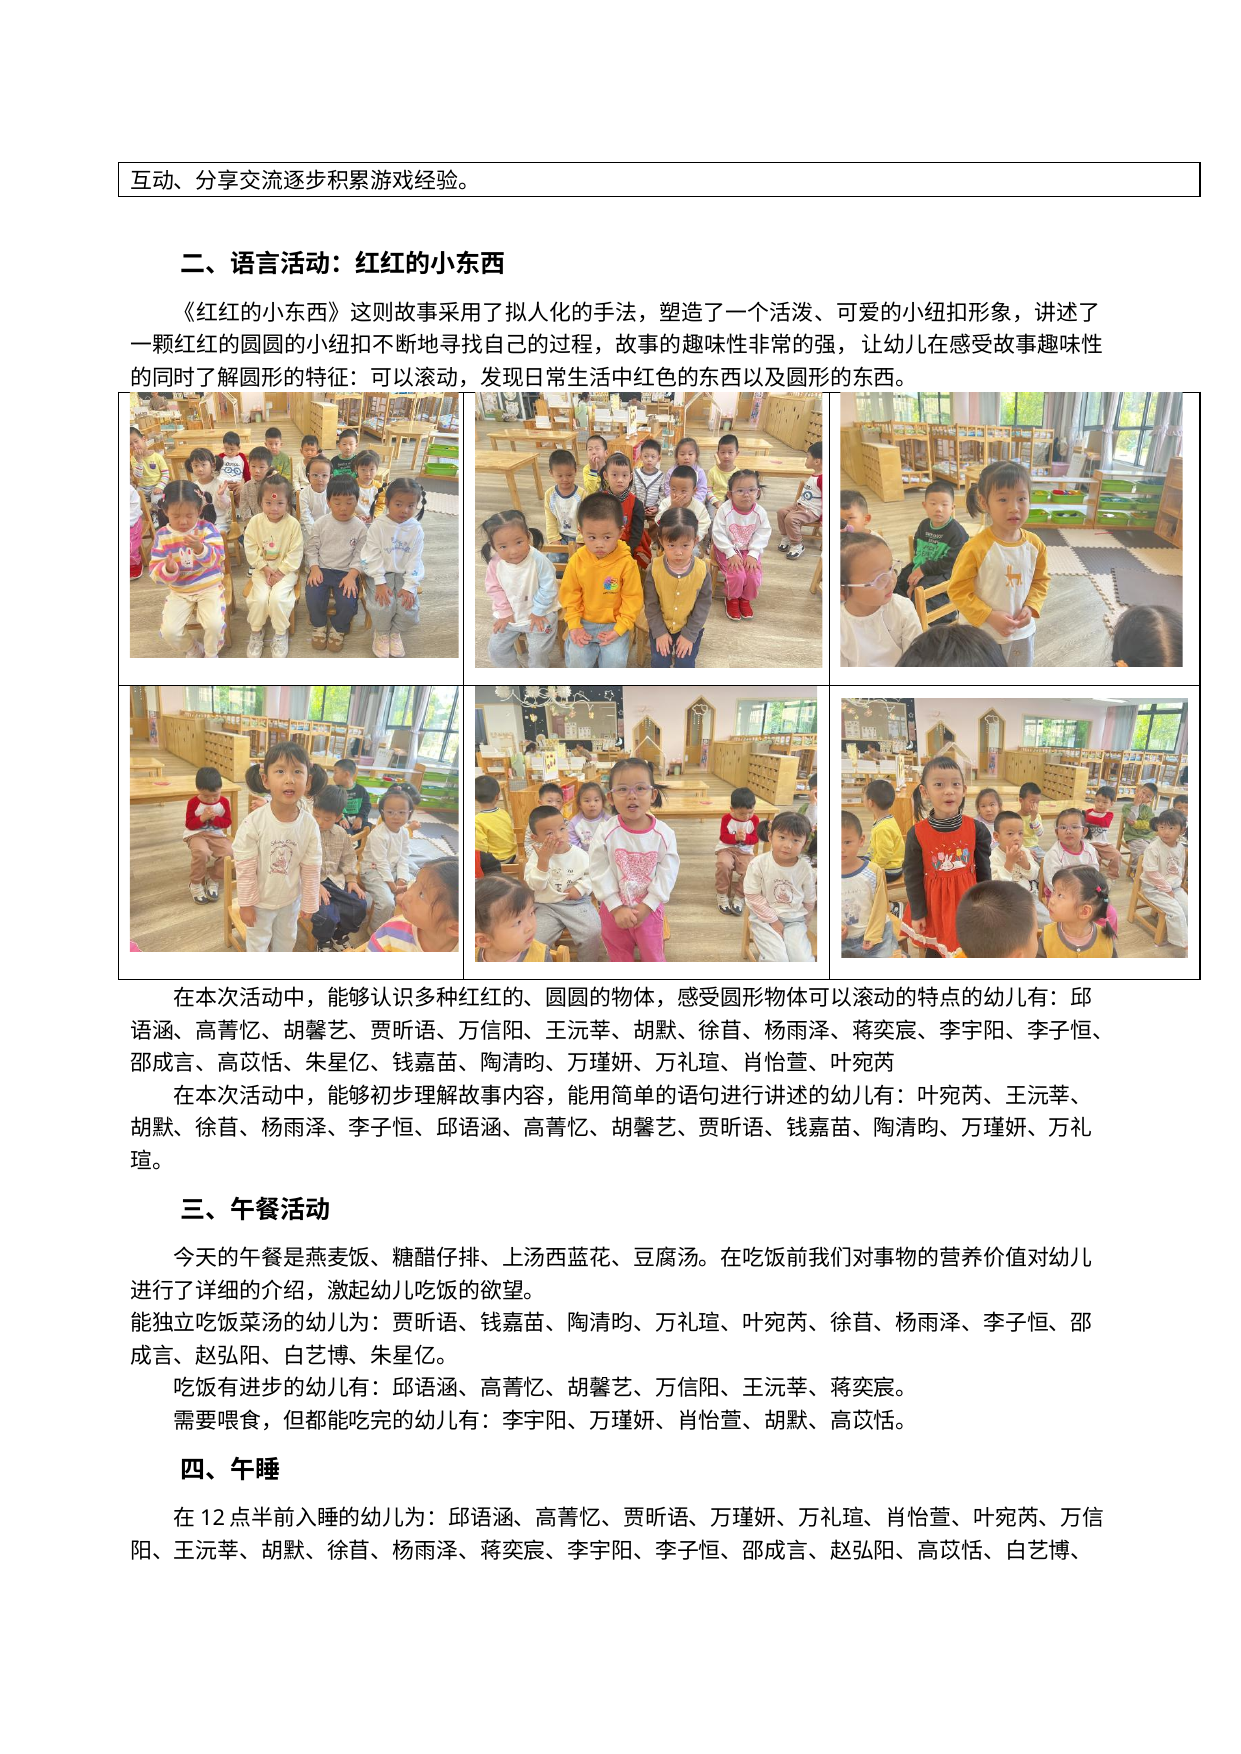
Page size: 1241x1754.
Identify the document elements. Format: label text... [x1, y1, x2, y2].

table_header [830, 393, 1199, 685]
text 在本次活动中，能够认识多种红红的、圆圆的物体，感受圆形物体可以滚动的特点的幼儿有：邱语涵、高菁忆、胡馨艺、贾昕语、万信阳、王沅莘、胡默、徐苜、杨雨泽、蒋奕宸、李宇阳、李子恒、邵成言、高苡恬、朱星亿、钱嘉苗、陶清昀、万瑾妍、万礼瑄、肖怡萱、叶宛芮 [130, 980, 1104, 1077]
text 吃饭有进步的幼儿有：邱语涵、高菁忆、胡馨艺、万信阳、王沅莘、蒋奕宸。 [130, 1370, 1104, 1402]
picture [129, 686, 459, 952]
text 《红红的小东西》这则故事采用了拟人化的手法，塑造了一个活泼、可爱的小纽扣形象，讲述了一颗红红的圆圆的小纽扣不断地寻找自己的过程，故事的趣味性非常的强，让幼儿在感受故事趣味性的同时了解圆形的特征：可以滚动，发现日常生活中红色的东西以及圆形的东西。 [130, 294, 1104, 392]
list 三、午餐活动 [130, 1175, 1104, 1240]
picture [841, 698, 1188, 958]
table_cell [119, 686, 463, 979]
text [130, 1500, 1104, 1565]
text 需要喂食，但都能吃完的幼儿有：李宇阳、万瑾妍、肖怡萱、胡默、高苡恬。 [130, 1402, 1104, 1435]
picture [475, 392, 823, 668]
list 二、语言活动：红红的小东西 [130, 229, 1104, 294]
picture [129, 392, 459, 658]
table_header [119, 393, 463, 685]
table_cell [830, 686, 1199, 979]
picture [475, 686, 818, 962]
text 能独立吃饭菜汤的幼儿为：贾昕语、钱嘉苗、陶清昀、万礼瑄、叶宛芮、徐苜、杨雨泽、李子恒、邵成言、赵弘阳、白艺博、朱星亿。 [130, 1305, 1104, 1370]
text 在本次活动中，能够初步理解故事内容，能用简单的语句进行讲述的幼儿有：叶宛芮、王沅莘、胡默、徐苜、杨雨泽、李子恒、邱语涵、高菁忆、胡馨艺、贾昕语、钱嘉苗、陶清昀、万瑾妍、万礼瑄。 [130, 1077, 1104, 1175]
text 今天的午餐是燕麦饭、糖醋仔排、上汤西蓝花、豆腐汤。在吃饭前我们对事物的营养价值对幼儿进行了详细的介绍，激起幼儿吃饭的欲望。 [130, 1240, 1104, 1305]
list 四、午睡 [130, 1435, 1104, 1500]
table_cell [119, 163, 1199, 196]
table_header [464, 393, 829, 685]
picture [840, 392, 1183, 667]
table_cell [464, 686, 829, 979]
